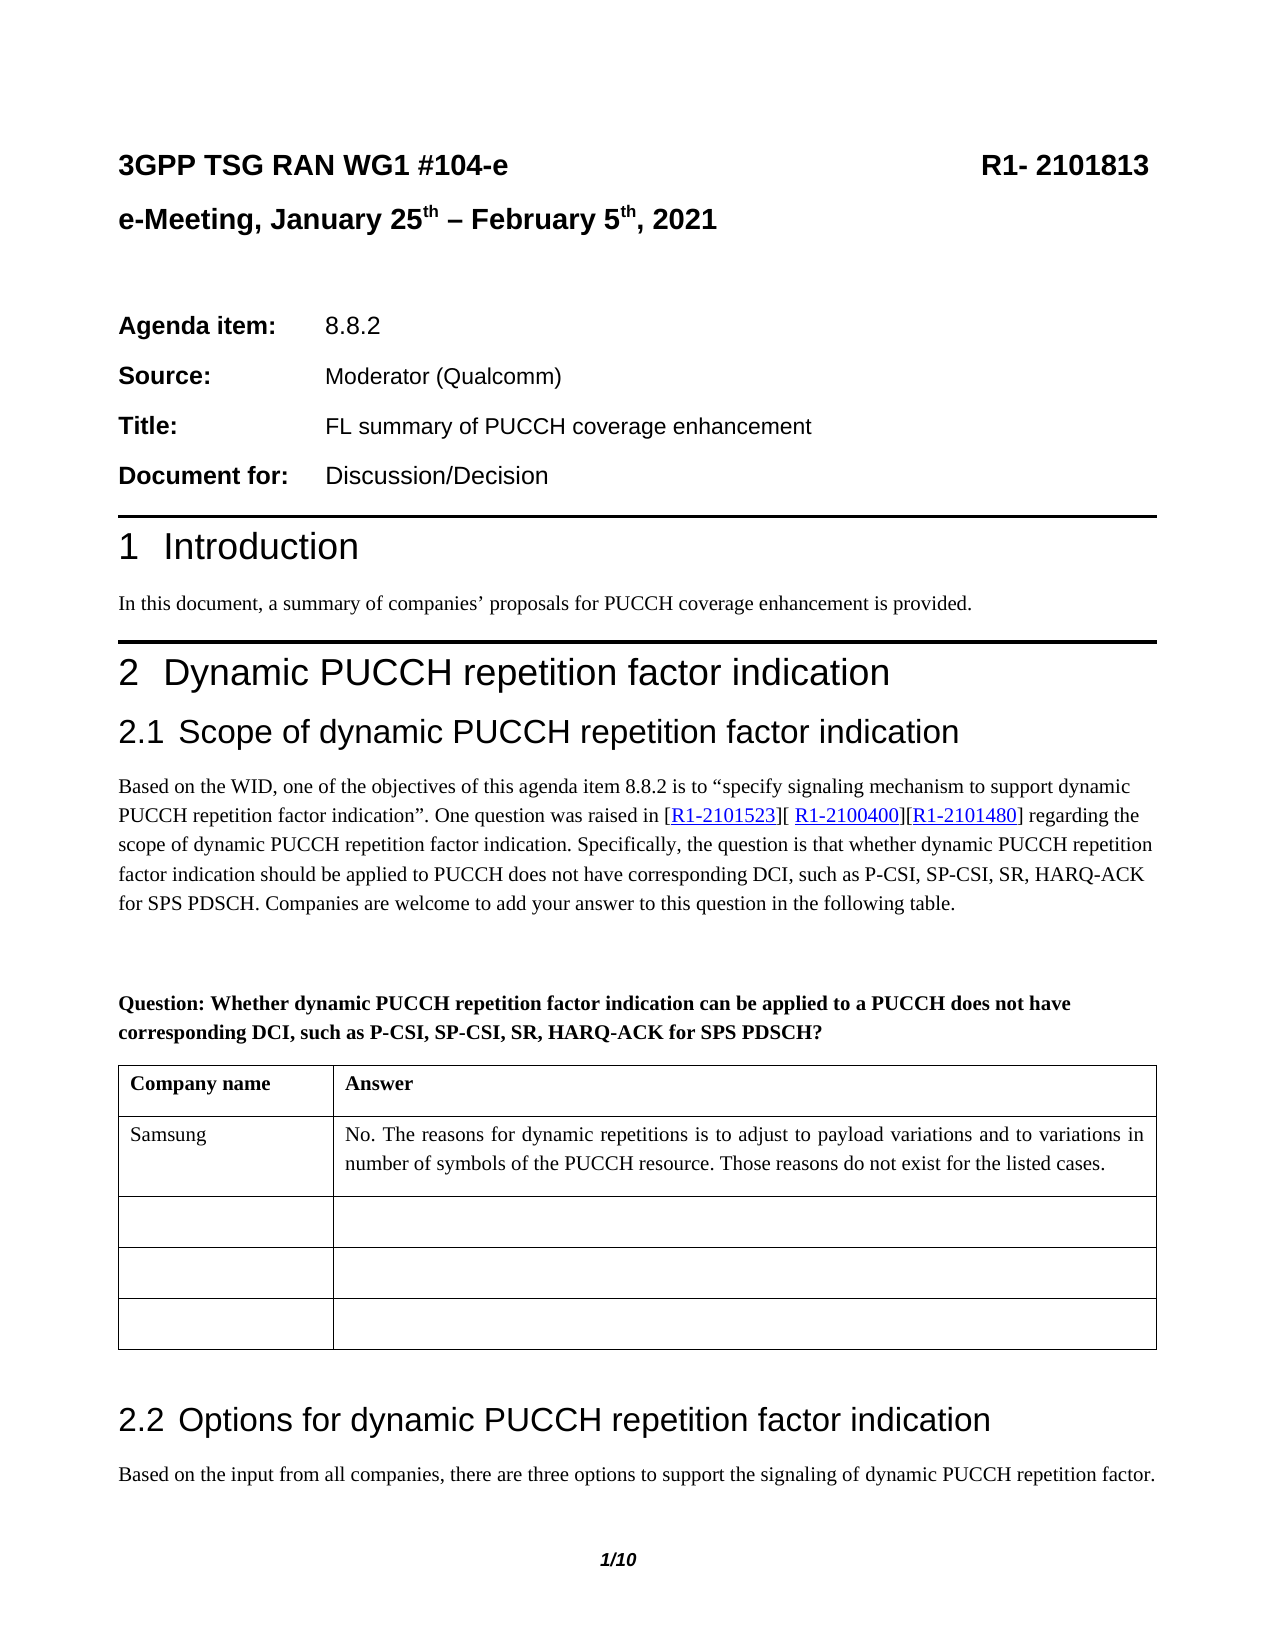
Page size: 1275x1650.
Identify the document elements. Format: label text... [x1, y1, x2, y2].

subtitle Dynamic PUCCH repetition factor indication [118, 644, 1157, 693]
table_header Answer [334, 1066, 1156, 1116]
text In this document, a summary of companies’ proposals for PUCCH coverage enhancement is provided. [118, 586, 1157, 615]
table_cell [334, 1299, 1156, 1349]
text Document for: Discussion/Decision [118, 461, 1157, 490]
table_cell [334, 1197, 1156, 1247]
subtitle Options for dynamic PUCCH repetition factor indication [118, 1400, 1157, 1438]
table_header Company name [119, 1066, 333, 1116]
table_cell [119, 1299, 333, 1349]
text e-Meeting, January 25th – February 5th, 2021 [118, 202, 1157, 236]
text Source: Moderator (Qualcomm) [118, 361, 1157, 390]
table_cell Samsung [119, 1117, 333, 1196]
text Question: Whether dynamic PUCCH repetition factor indication can be applied to a PUCCH does not have corresponding DCI, such as P-CSI, SP-CSI, SR, HARQ-ACK for SPS PDSCH? [118, 986, 1157, 1044]
subtitle Scope of dynamic PUCCH repetition factor indication [118, 712, 1157, 750]
text Agenda item: 8.8.2 [118, 311, 1157, 340]
table_cell [334, 1248, 1156, 1298]
text Based on the WID, one of the objectives of this agenda item 8.8.2 is to “specify signaling mechanism to support dynamic PUCCH repetition factor indication”. One question was raised in [R1-2101523][ R1-2100400][R1-2101480] regarding the scope of dynamic PUCCH repetition factor indication. Specifically, the question is that whether dynamic PUCCH repetition factor indication should be applied to PUCCH does not have corresponding DCI, such as P-CSI, SP-CSI, SR, HARQ-ACK for SPS PDSCH. Companies are welcome to add your answer to this question in the following table. [118, 769, 1157, 915]
text Based on the input from all companies, there are three options to support the signaling of dynamic PUCCH repetition factor. [118, 1457, 1157, 1486]
text 3GPP TSG RAN WG1 #104-e R1- 2101813 [118, 148, 1157, 181]
text Title: FL summary of PUCCH coverage enhancement [118, 411, 1157, 440]
subtitle Introduction [118, 518, 1157, 567]
table_cell No. The reasons for dynamic repetitions is to adjust to payload variations and to variations in number of symbols of the PUCCH resource. Those reasons do not exist for the listed cases. [334, 1117, 1156, 1196]
table_cell [119, 1197, 333, 1247]
table_cell [119, 1248, 333, 1298]
